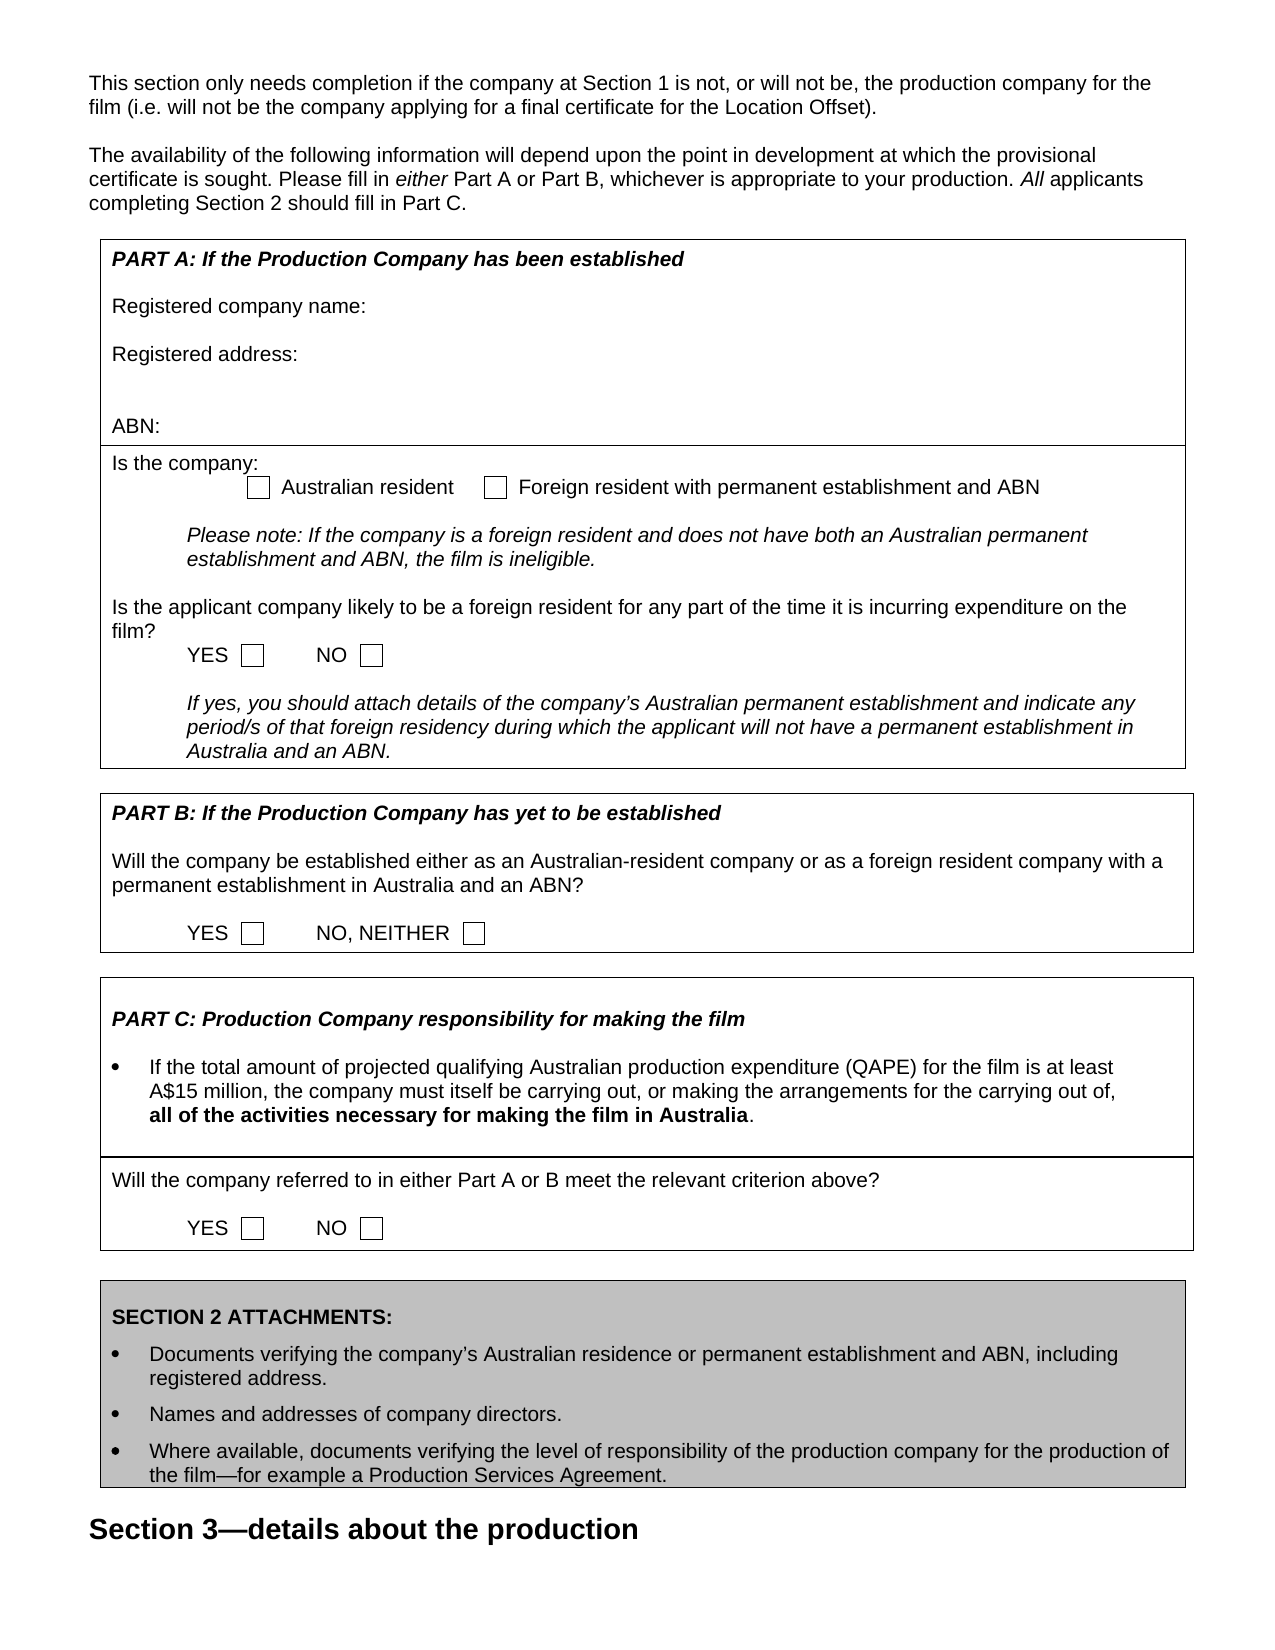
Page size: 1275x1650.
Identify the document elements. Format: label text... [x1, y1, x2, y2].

table_header PART A: If the Production Company has been established Registered company name: Registered address: ABN: [101, 240, 1185, 445]
subtitle Section 3—details about the production [89, 1512, 1186, 1545]
text This section only needs completion if the company at Section 1 is not, or will not be, the production company for the film (i.e. will not be the company applying for a final certificate for the Location Offset). [89, 71, 1186, 119]
table_header PART C: Production Company responsibility for making the film If the total amount of projected qualifying Australian production expenditure (QAPE) for the film is at least A$15 million, the company must itself be carrying out, or making the arrangements for the carrying out of, all of the activities necessary for making the film in Australia. [101, 978, 1193, 1156]
table_header SECTION 2 ATTACHMENTS: Documents verifying the company’s Australian residence or permanent establishment and ABN, including registered address. Names and addresses of company directors. Where available, documents verifying the level of responsibility of the production company for the production of the film—for example a Production Services Agreement. [101, 1281, 1185, 1487]
table_header PART B: If the Production Company has yet to be established Will the company be established either as an Australian-resident company or as a foreign resident company with a permanent establishment in Australia and an ABN? YES NO, NEITHER [101, 794, 1193, 952]
table_cell Is the company: Australian resident Foreign resident with permanent establishment and ABN Please note: If the company is a foreign resident and does not have both an Australian permanent establishment and ABN, the film is ineligible. Is the applicant company likely to be a foreign resident for any part of the time it is incurring expenditure on the film? YES NO If yes, you should attach details of the company’s Australian permanent establishment and indicate any period/s of that foreign residency during which the applicant will not have a permanent establishment in Australia and an ABN. [101, 446, 1185, 768]
table_cell Will the company referred to in either Part A or B meet the relevant criterion above? YES NO [101, 1158, 1193, 1250]
text The availability of the following information will depend upon the point in development at which the provisional certificate is sought. Please fill in either Part A or Part B, whichever is appropriate to your production. All applicants completing Section 2 should fill in Part C. [89, 143, 1186, 214]
